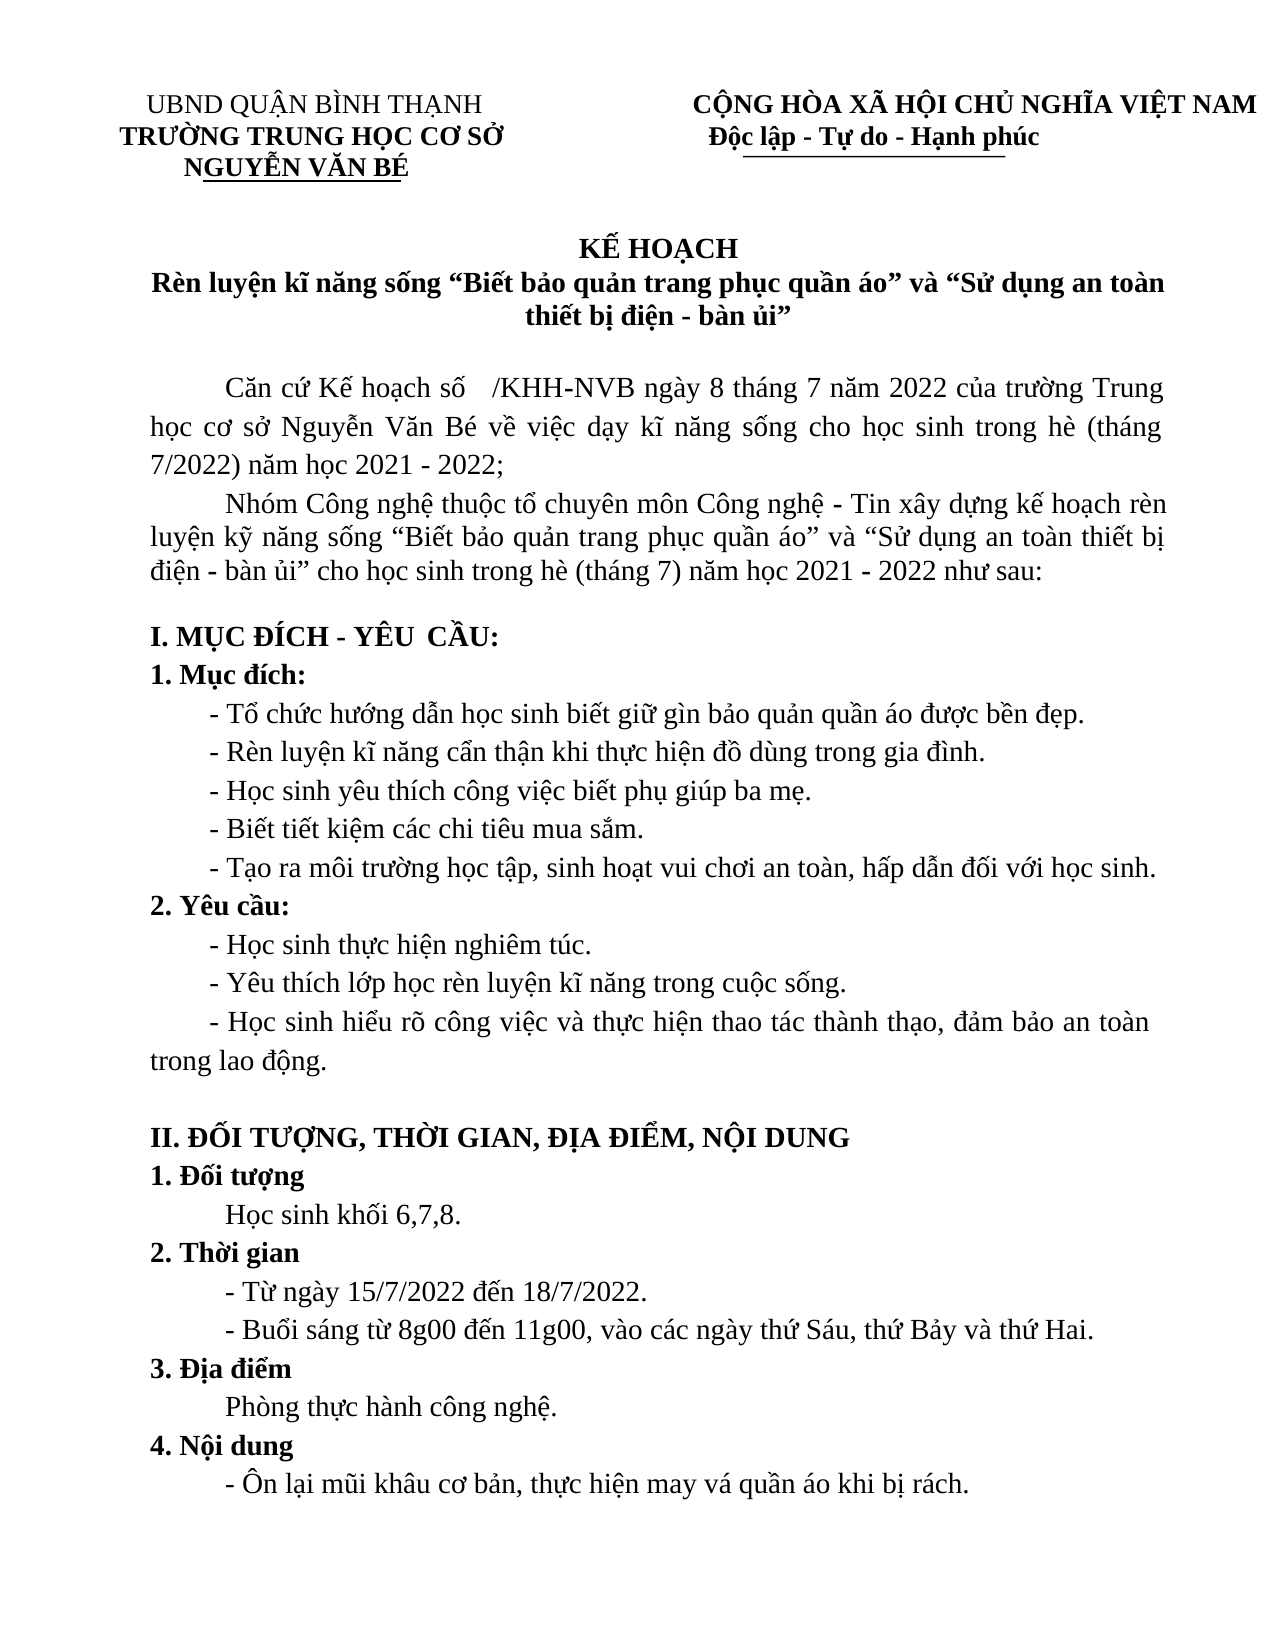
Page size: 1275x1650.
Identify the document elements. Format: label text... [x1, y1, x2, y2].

text 2. Yêu cầu: [150, 888, 1151, 922]
text 4. Nội dung [150, 1428, 1167, 1462]
text Học sinh khối 6,7,8. [150, 1197, 1167, 1230]
text - Biết tiết kiệm các chi tiêu mua sắm. [150, 811, 1167, 845]
text UBND QUẬN BÌNH THẠNH CỘNG HÒA XÃ HỘI CHỦ NGHĨA VIỆT NAM [112, 89, 1167, 120]
text - Học sinh thực hiện nghiêm túc. [150, 927, 1151, 961]
text Nhóm Công nghệ thuộc tổ chuyên môn Công nghệ - Tin xây dựng kế hoạch rèn luyện kỹ năng sống “Biết bảo quản trang phục quần áo” và “Sử dụng an toàn thiết bị điện - bàn ủi” cho học sinh trong hè (tháng 7) năm học 2021 - 2022 như sau: [150, 486, 1167, 587]
text - Buổi sáng từ 8g00 đến 11g00, vào các ngày thứ Sáu, thứ Bảy và thứ Hai. [150, 1312, 1167, 1346]
text - Học sinh hiểu rõ công việc và thực hiện thao tác thành thạo, đảm bảo an toàn trong lao động. [150, 1004, 1151, 1076]
text 2. Thời gian [150, 1235, 1167, 1269]
text TRƯỜNG TRUNG HỌC CƠ SỞ Độc lập - Tự do - Hạnh phúc [112, 120, 1167, 151]
text - Học sinh yêu thích công việc biết phụ giúp ba mẹ. [150, 773, 1167, 806]
text NGUYỄN VĂN BÉ [150, 151, 1167, 182]
text II. ĐỐI TƯỢNG, THỜI GIAN, ĐỊA ĐIỂM, NỘI DUNG [150, 1120, 1167, 1153]
text - Từ ngày 15/7/2022 đến 18/7/2022. [150, 1274, 1167, 1307]
text 3. Địa điểm [150, 1351, 1167, 1384]
text - Ôn lại mũi khâu cơ bản, thực hiện may vá quần áo khi bị rách. [150, 1467, 1167, 1500]
text Rèn luyện kĩ năng sống “Biết bảo quản trang phục quần áo” và “Sử dụng an toàn thiết bị điện - bàn ủi” [150, 265, 1167, 332]
text KẾ HOẠCH [150, 231, 1167, 265]
text Phòng thực hành công nghệ. [150, 1389, 1167, 1423]
text - Rèn luyện kĩ năng cẩn thận khi thực hiện đồ dùng trong gia đình. [150, 734, 1167, 768]
text 1. Đối tượng [150, 1158, 1167, 1192]
text - Tạo ra môi trường học tập, sinh hoạt vui chơi an toàn, hấp dẫn đối với học sinh. [150, 850, 1167, 883]
text - Yêu thích lớp học rèn luyện kĩ năng trong cuộc sống. [150, 966, 1151, 999]
subtitle 1. Mục đích: [150, 657, 1167, 691]
text - Tổ chức hướng dẫn học sinh biết giữ gìn bảo quản quần áo được bền đẹp. [150, 696, 1167, 729]
text Căn cứ Kế hoạch số /KHH-NVB ngày 8 tháng 7 năm 2022 của trường Trung học cơ sở Nguyễn Văn Bé về việc dạy kĩ năng sống cho học sinh trong hè (tháng 7/2022) năm học 2021 - 2022; [150, 370, 1164, 481]
subtitle I. MỤC ĐÍCH - YÊU CẦU: [150, 619, 1167, 652]
